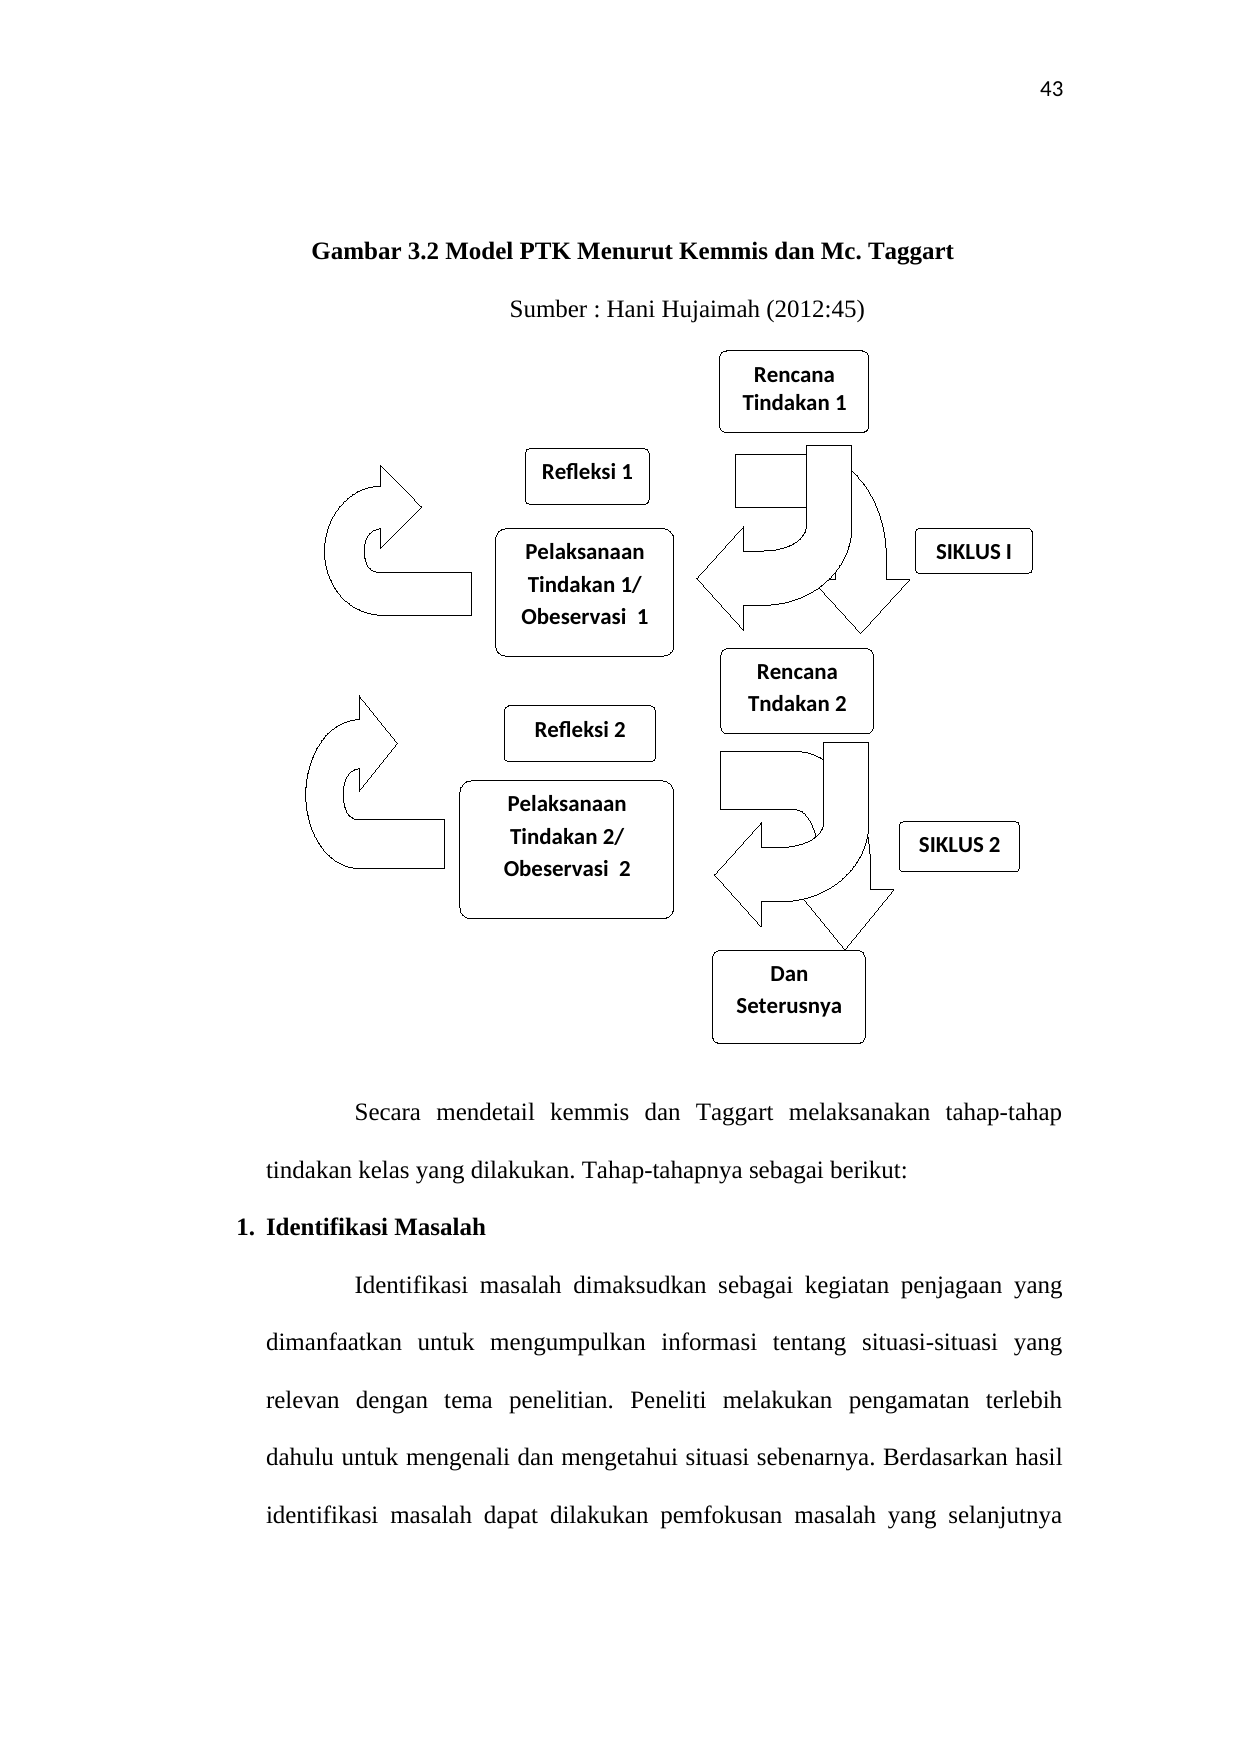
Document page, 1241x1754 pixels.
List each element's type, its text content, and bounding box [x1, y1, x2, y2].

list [266, 1270, 1063, 1528]
list Identifikasi Masalah [236, 1212, 1063, 1241]
list Gambar 3.2 Model PTK Menurut Kemmis dan Mc. Taggart [311, 236, 1063, 265]
list Sumber : Hani Hujaimah (2012:45) [311, 294, 1063, 322]
list Secara mendetail kemmis dan Taggart melaksanakan tahap-tahap tindakan kelas yang dilakukan. Tahap-tahapnya sebagai berikut: [266, 1097, 1063, 1183]
